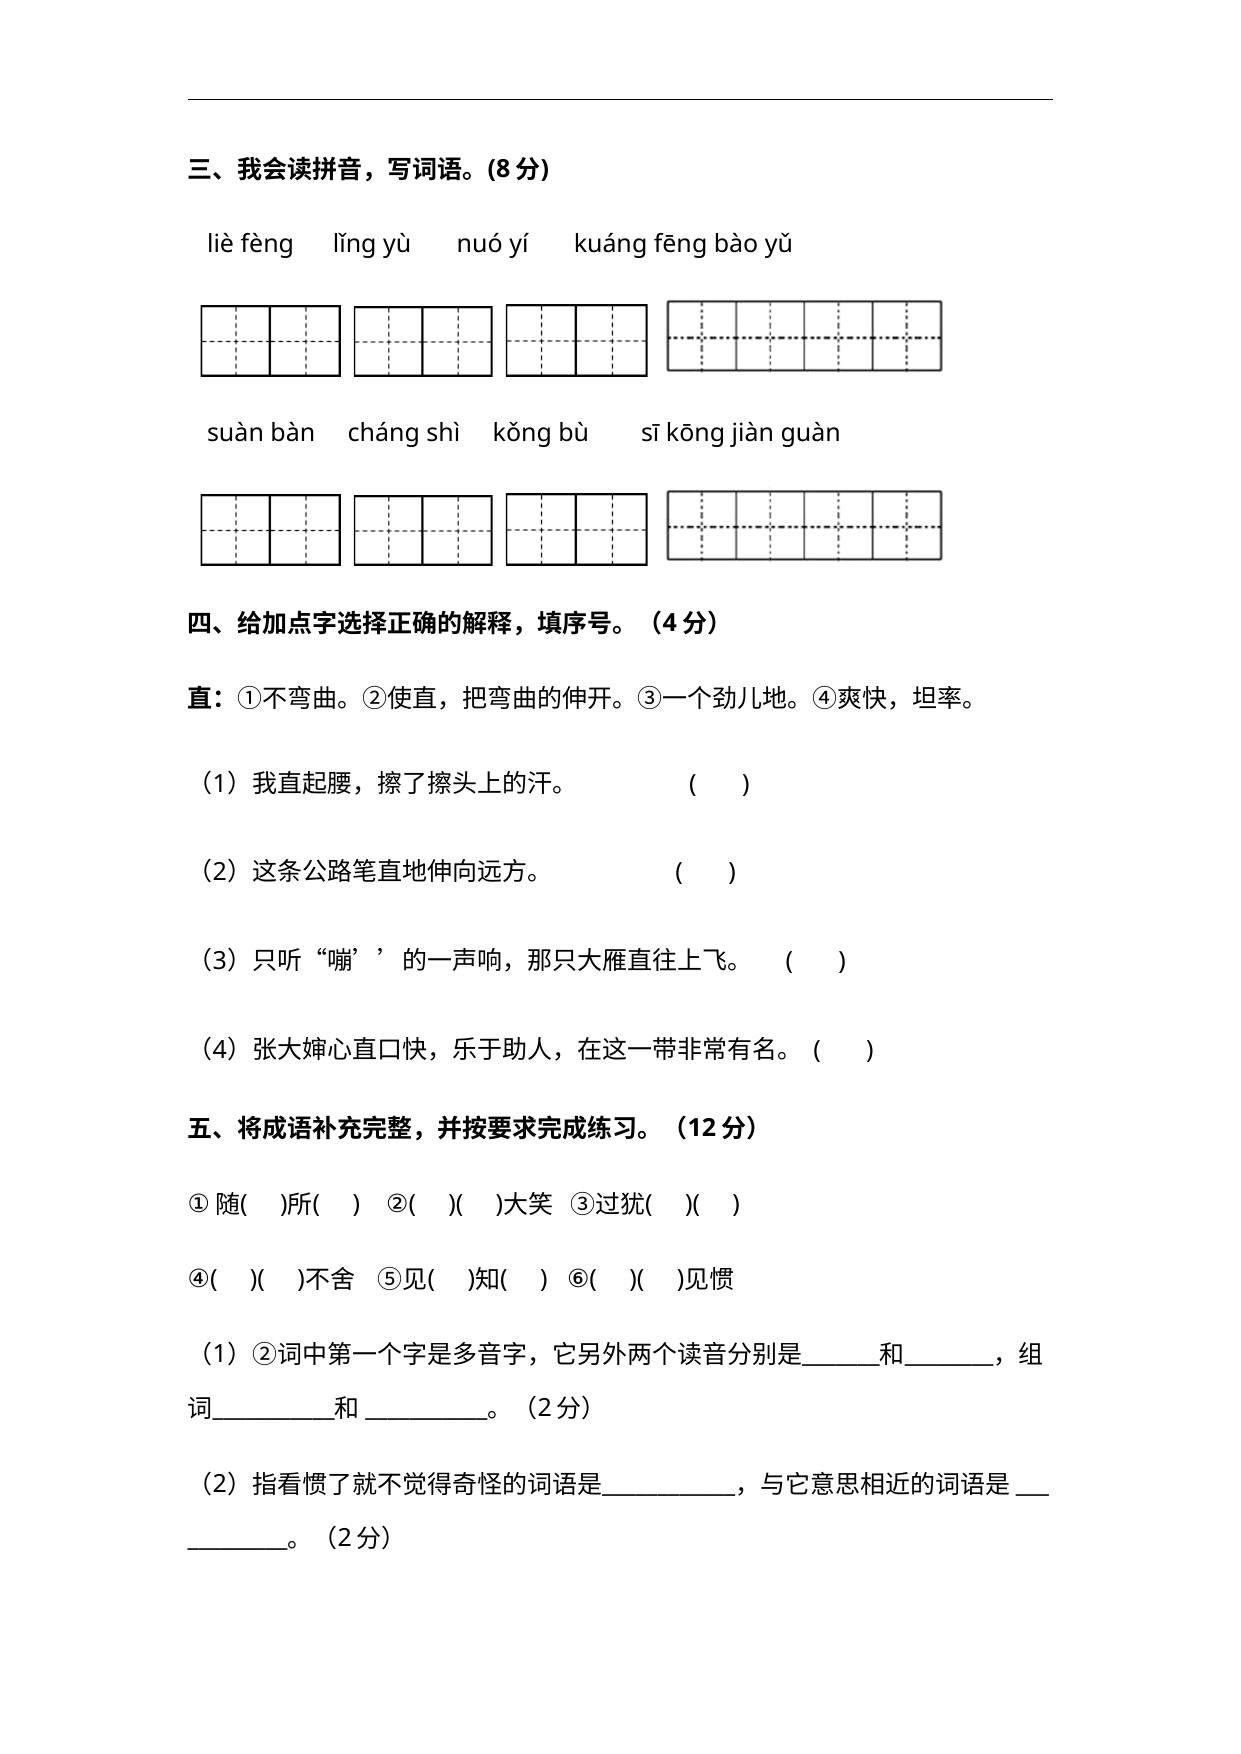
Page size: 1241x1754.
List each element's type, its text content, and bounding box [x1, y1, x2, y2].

picture [660, 297, 948, 377]
picture [505, 493, 648, 566]
text liè fèng lǐng yù nuó yí kuáng fēng bào yǔ [187, 225, 1053, 259]
text （2）指看惯了就不觉得奇怪的词语是____________，与它意思相近的词语是 ____________。（2分） [187, 1464, 1053, 1555]
text （2）这条公路笔直地伸向远方。 ( ) [187, 843, 1053, 888]
text （4）张大婶心直口快，乐于助人，在这一带非常有名。 ( ) [187, 1020, 1053, 1066]
picture [353, 306, 493, 377]
text suàn bàn cháng shì kǒng bù sī kōng jiàn guàn [187, 414, 1053, 448]
text （3）只听“嘣’’的一声响，那只大雁直往上飞。 ( ) [187, 931, 1053, 977]
picture [505, 304, 648, 377]
picture [200, 494, 341, 566]
text （1）我直起腰，擦了擦头上的汗。 ( ) [187, 754, 1053, 799]
picture [353, 495, 493, 566]
text 四、给加点字选择正确的解释，填序号。（4分） [187, 603, 1053, 640]
text 直：①不弯曲。②使直，把弯曲的伸开。③一个劲儿地。④爽快，坦率。 [187, 679, 1053, 715]
text （1）②词中第一个字是多音字，它另外两个读音分别是_______和________，组词___________和 ___________。（2分） [187, 1334, 1053, 1425]
text 三、我会读拼音，写词语。(8分) [187, 150, 1053, 186]
picture [660, 486, 948, 566]
text ④( )( )不舍 ⑤见( )知( ) ⑥( )( )见惯 [187, 1259, 1053, 1296]
picture [200, 305, 341, 377]
text ①随( )所( ) ②( )( )大笑 ③过犹( )( ) [187, 1184, 1053, 1220]
text 五、将成语补充完整，并按要求完成练习。（12分） [187, 1109, 1053, 1145]
